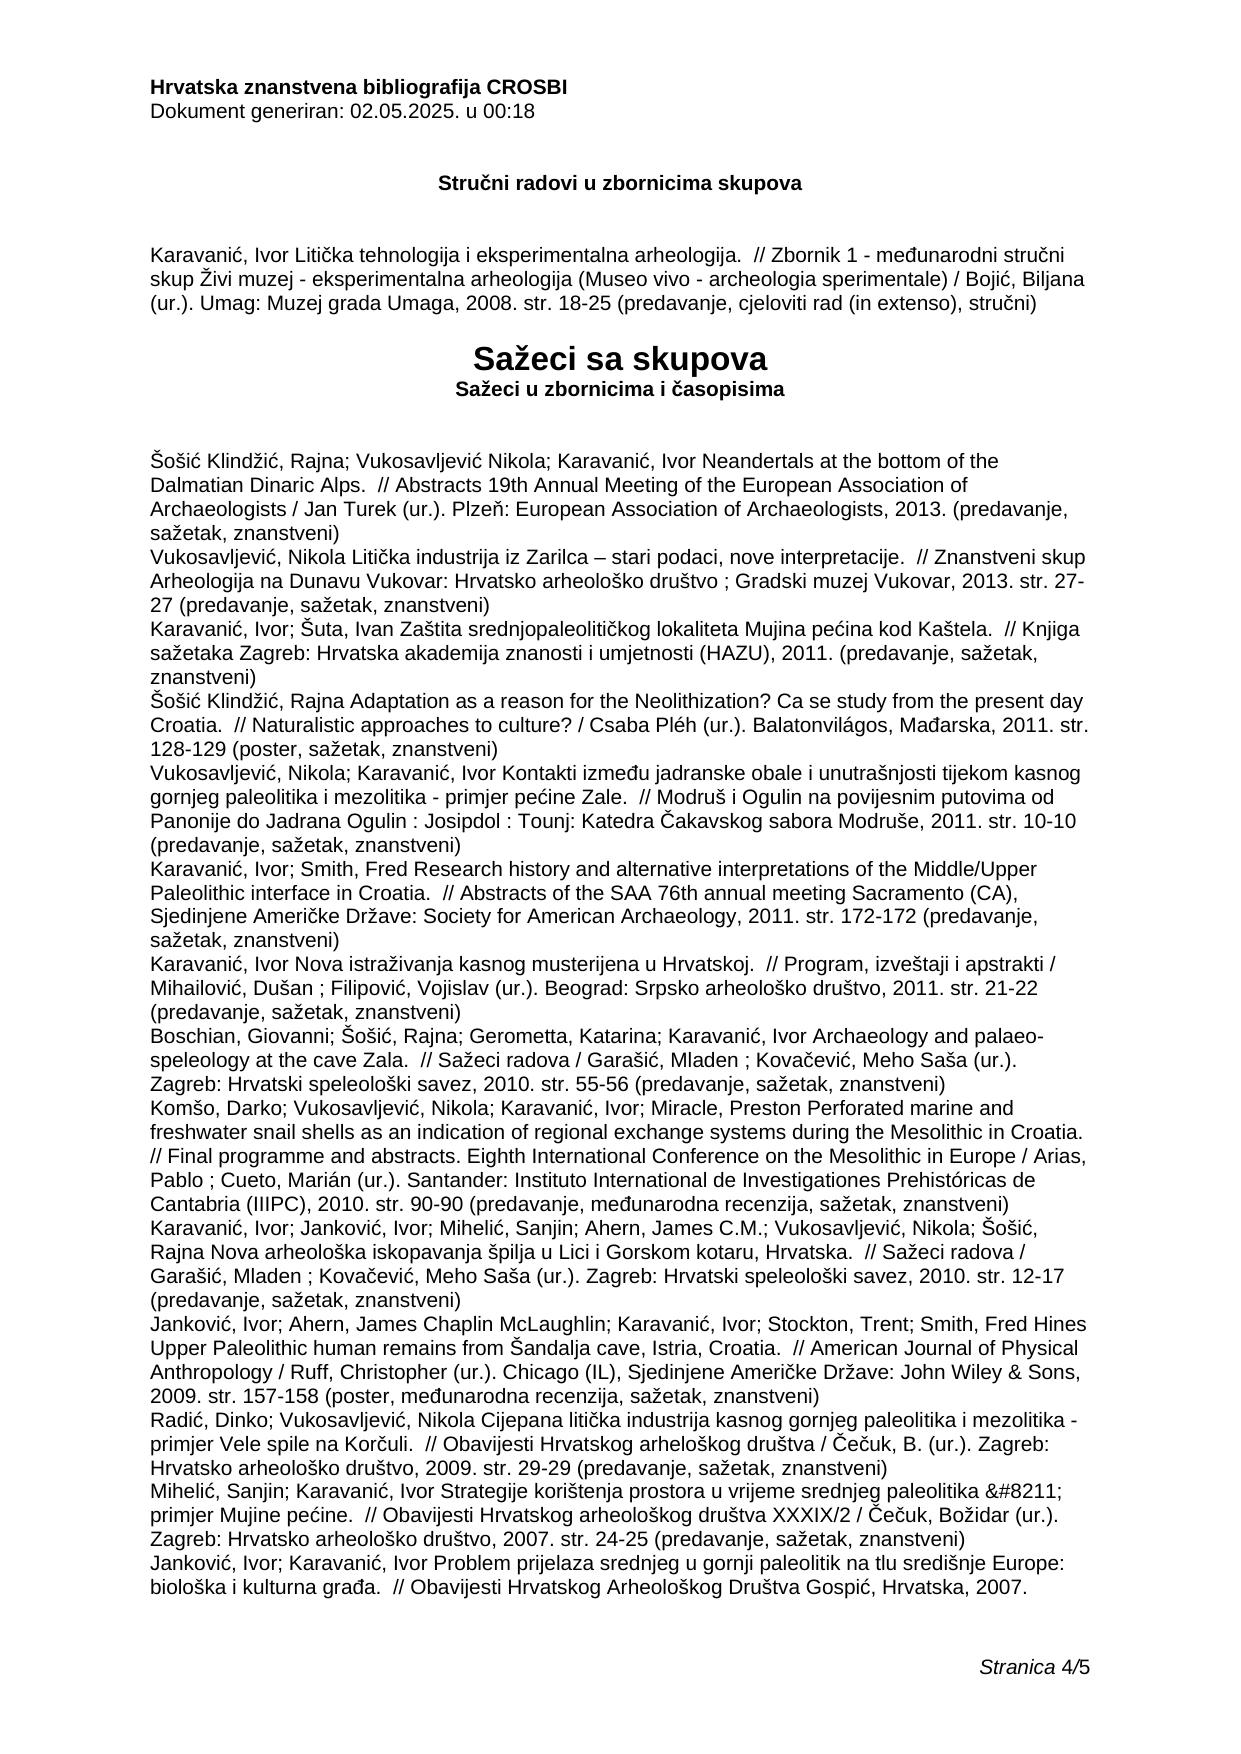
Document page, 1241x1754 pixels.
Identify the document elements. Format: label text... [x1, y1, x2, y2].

text Karavanić, Ivor; Smith, Fred [150, 856, 1090, 952]
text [150, 1551, 1090, 1599]
text Janković, Ivor; Ahern, James Chaplin McLaughlin; Karavanić, Ivor; Stockton, Trent; Smith, Fred Hines [150, 1312, 1090, 1407]
text Šošić Klindžić, Rajna; Vukosavljević Nikola; Karavanić, Ivor [150, 449, 1090, 545]
text Vukosavljević, Nikola; Karavanić, Ivor [150, 761, 1090, 856]
text Boschian, Giovanni; Šošić, Rajna; Gerometta, Katarina; Karavanić, Ivor [150, 1024, 1090, 1096]
text Komšo, Darko; Vukosavljević, Nikola; Karavanić, Ivor; Miracle, Preston [150, 1096, 1090, 1216]
text Karavanić, Ivor; Janković, Ivor; Mihelić, Sanjin; Ahern, James C.M.; Vukosavljević, Nikola; Šošić, Rajna [150, 1216, 1090, 1312]
text Mihelić, Sanjin; Karavanić, Ivor [150, 1479, 1090, 1551]
text Karavanić, Ivor; Šuta, Ivan [150, 617, 1090, 689]
subtitle Sažeci sa skupova [150, 339, 1090, 377]
text Vukosavljević, Nikola [150, 545, 1090, 617]
text Šošić Klindžić, Rajna [150, 689, 1090, 761]
subtitle Stručni radovi u zbornicima skupova [150, 171, 1090, 195]
subtitle Sažeci u zbornicima i časopisima [150, 377, 1090, 401]
text Karavanić, Ivor [150, 952, 1090, 1024]
text Radić, Dinko; Vukosavljević, Nikola [150, 1407, 1090, 1479]
text Karavanić, Ivor [150, 243, 1090, 315]
